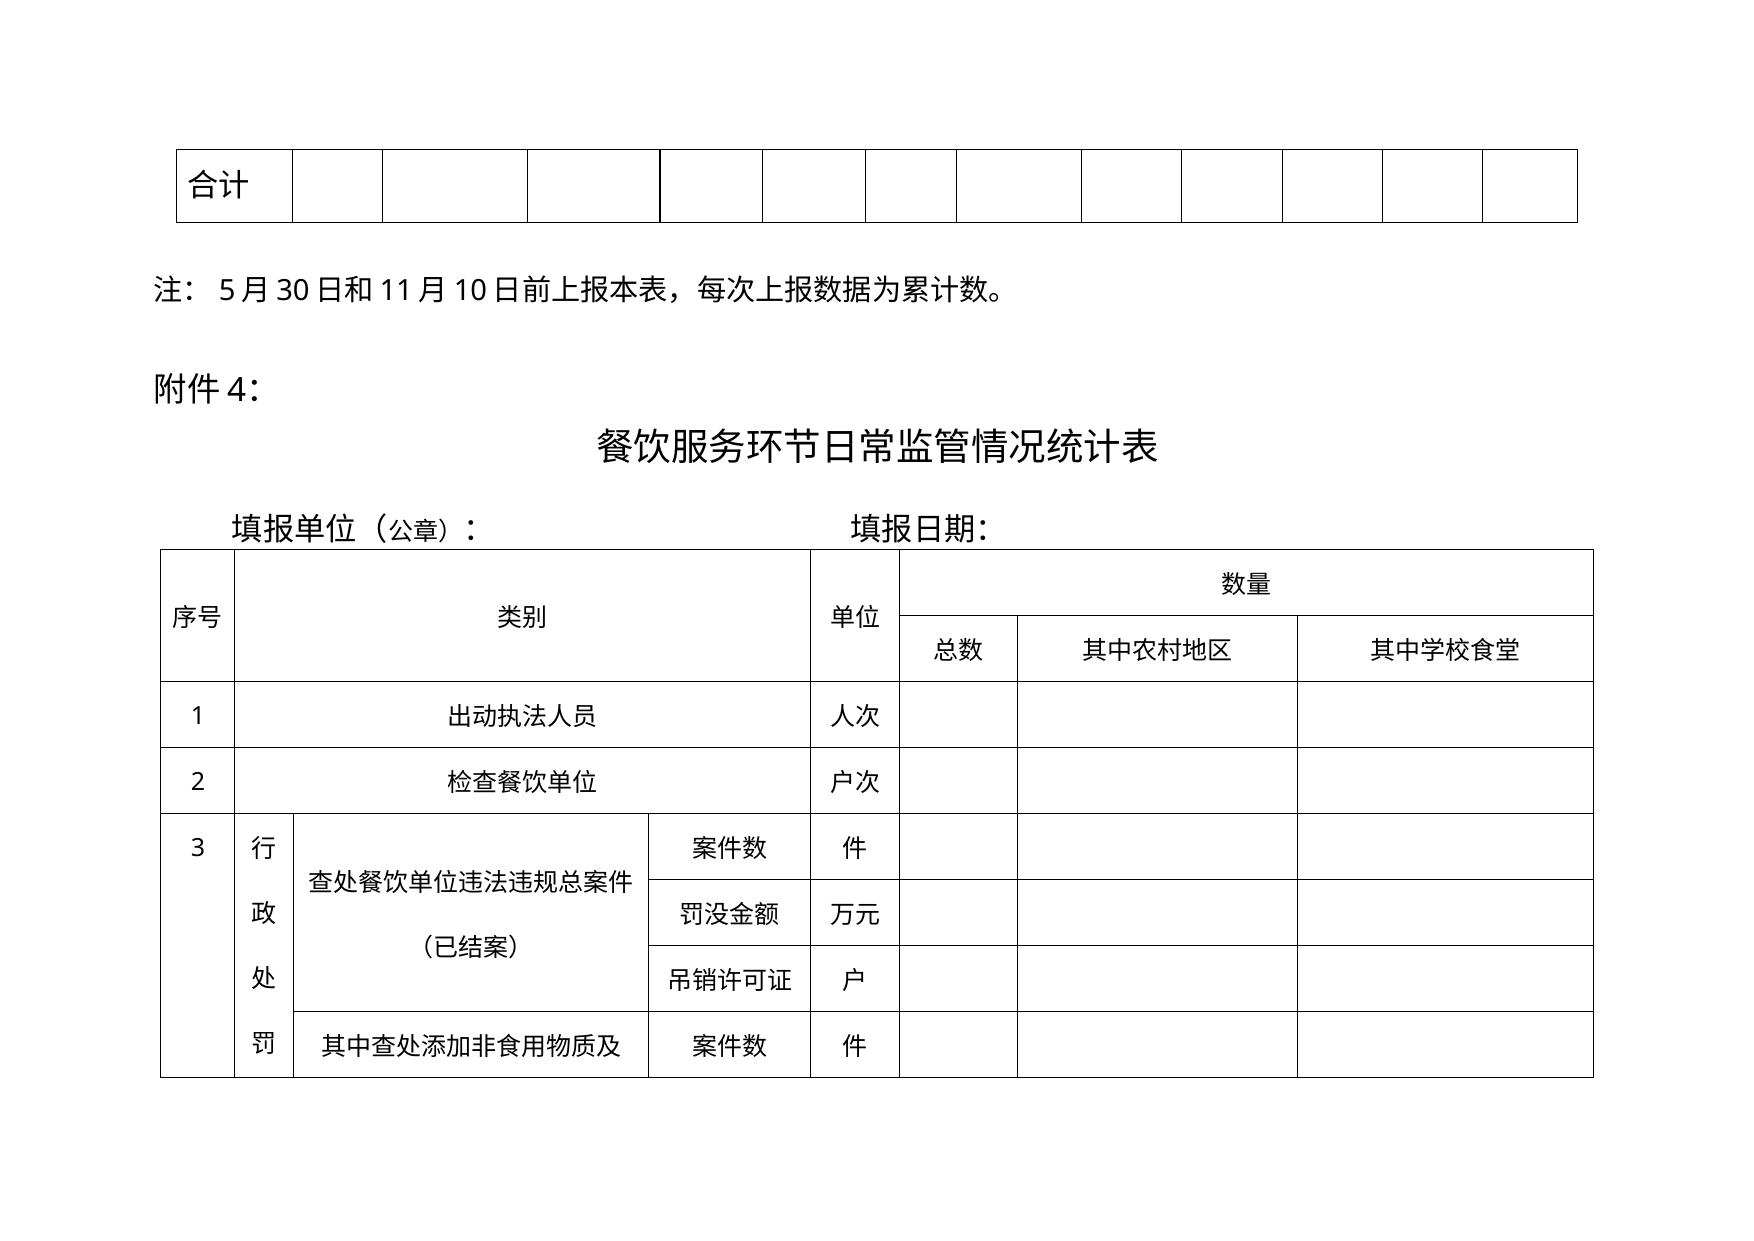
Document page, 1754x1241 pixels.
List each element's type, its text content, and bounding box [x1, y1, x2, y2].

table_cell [294, 1012, 648, 1077]
table_header 单位 [811, 550, 899, 681]
table_cell [900, 748, 1017, 813]
table_cell [1018, 1012, 1297, 1077]
table_cell [900, 814, 1017, 879]
table_cell [1298, 880, 1593, 945]
table_cell 行政处罚情况 [235, 814, 293, 1077]
text 附件4： [153, 363, 1600, 412]
table_cell [1082, 150, 1181, 222]
table_cell [1298, 682, 1593, 747]
table_cell [661, 150, 762, 222]
table_cell 3 [161, 814, 234, 1077]
table_cell 出动执法人员 [235, 682, 810, 747]
table_cell 罚没金额 [649, 880, 810, 945]
table_cell 案件数 [649, 814, 810, 879]
table_cell [1298, 748, 1593, 813]
table_cell 查处餐饮单位违法违规总案件 （已结案） [294, 814, 648, 1011]
table_cell [866, 150, 956, 222]
table_cell [1383, 150, 1482, 222]
table_cell [1483, 150, 1577, 222]
table_cell 2 [161, 748, 234, 813]
text 填报单位（公章）： 填报日期： [153, 504, 1600, 549]
table_cell 吊销许可证 [649, 946, 810, 1011]
text 注： 5月30日和11月10日前上报本表，每次上报数据为累计数。 [153, 256, 1600, 321]
table_cell [383, 150, 527, 222]
table_cell [1018, 682, 1297, 747]
table_cell 万元 [811, 880, 899, 945]
table_cell [1298, 946, 1593, 1011]
table_cell [763, 150, 865, 222]
table_cell [900, 880, 1017, 945]
table_cell 件 [811, 1012, 899, 1077]
table_cell [1018, 814, 1297, 879]
table_cell 其中农村地区 [1018, 616, 1297, 681]
table_cell [1018, 880, 1297, 945]
table_cell 检查餐饮单位 [235, 748, 810, 813]
table_cell [900, 682, 1017, 747]
table_cell [957, 150, 1081, 222]
table_cell [1283, 150, 1382, 222]
table_cell 件 [811, 814, 899, 879]
table_header 数量 [900, 550, 1593, 615]
table_cell 户次 [811, 748, 899, 813]
table_cell [1182, 150, 1282, 222]
table_cell 1 [161, 682, 234, 747]
text 餐饮服务环节日常监管情况统计表 [153, 412, 1600, 477]
table_cell [1298, 1012, 1593, 1077]
table_cell 总数 [900, 616, 1017, 681]
table_header 类别 [235, 550, 810, 681]
table_cell [293, 150, 382, 222]
table_cell [1018, 946, 1297, 1011]
table_cell 人次 [811, 682, 899, 747]
table_cell [900, 1012, 1017, 1077]
table_cell [1298, 814, 1593, 879]
table_header 序号 [161, 550, 234, 681]
table_cell 合计 [177, 150, 292, 222]
table_cell [900, 946, 1017, 1011]
table_cell 其中学校食堂 [1298, 616, 1593, 681]
table_cell 案件数 [649, 1012, 810, 1077]
table_cell 户 [811, 946, 899, 1011]
table_cell [1018, 748, 1297, 813]
table_cell [528, 150, 659, 222]
